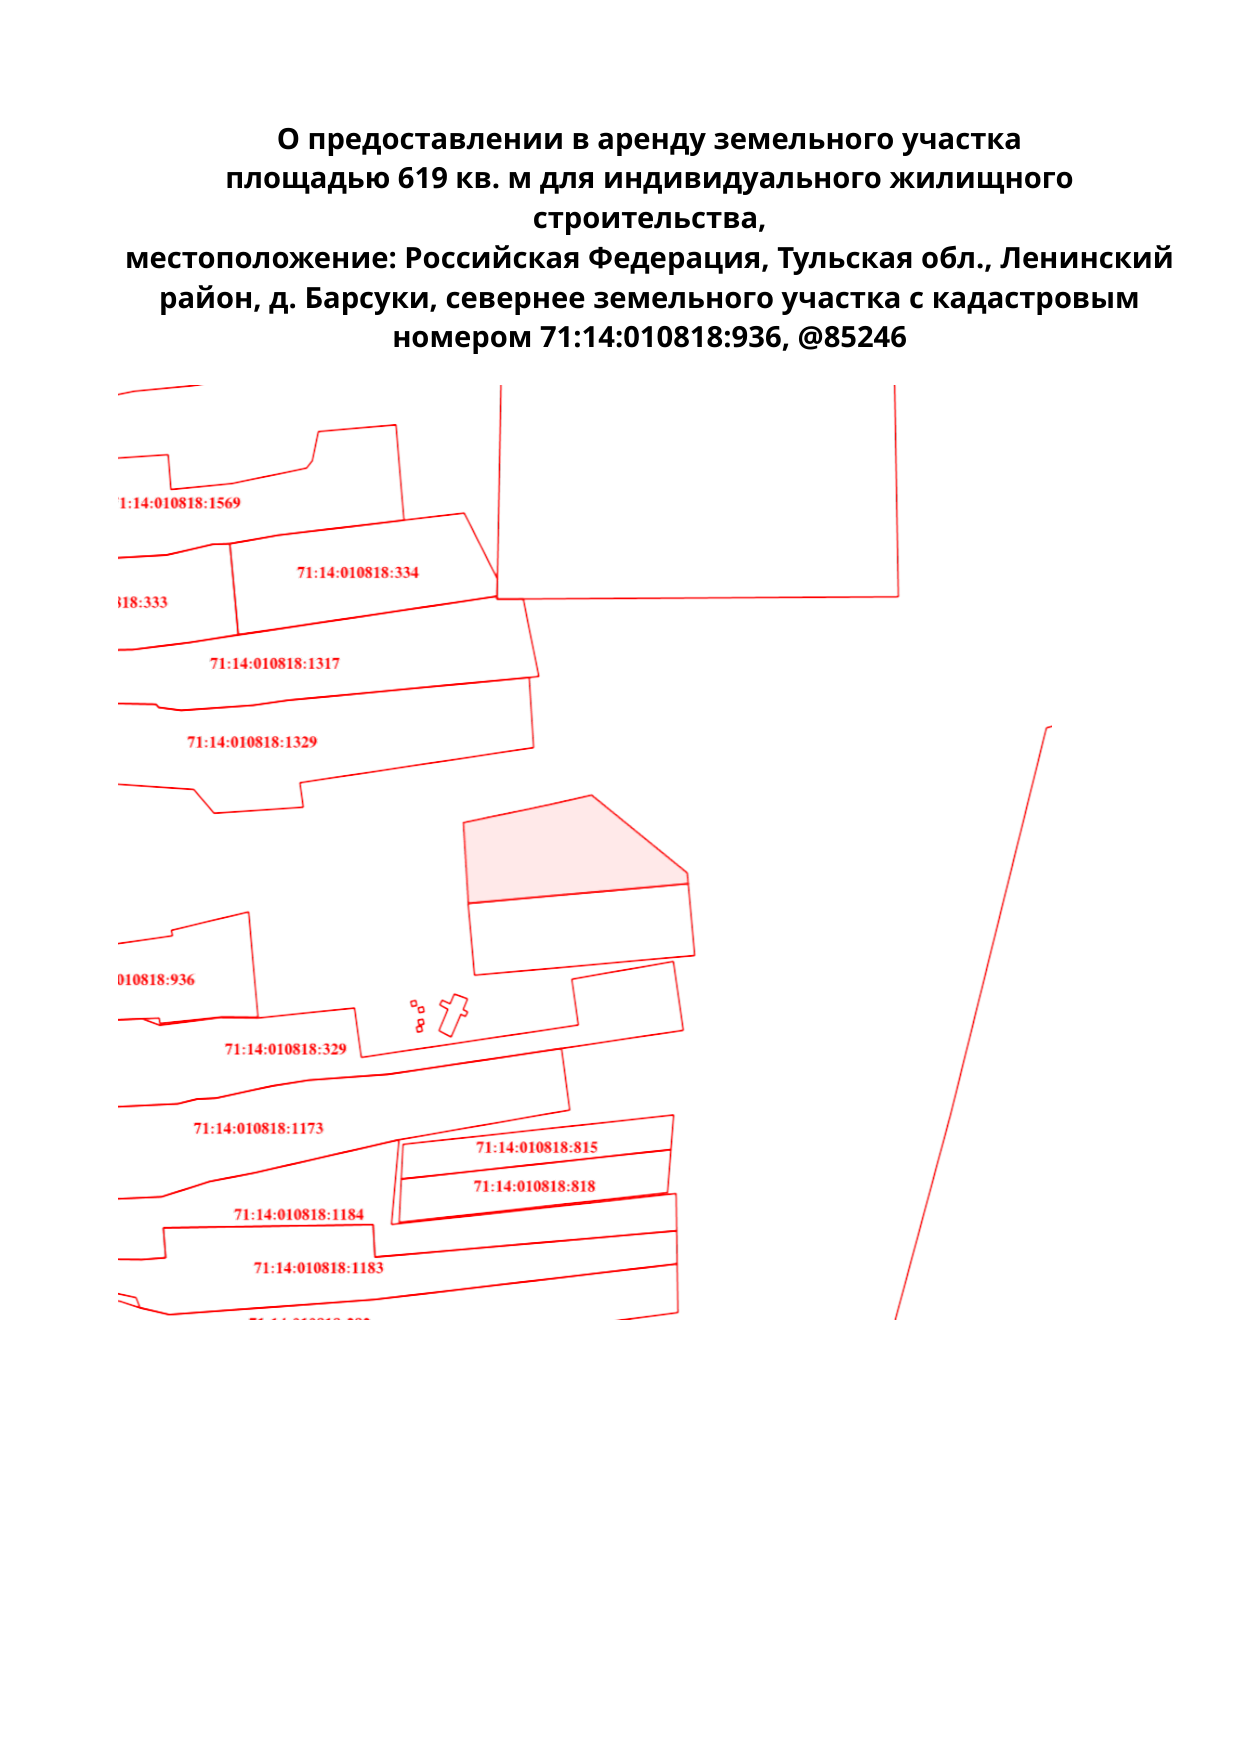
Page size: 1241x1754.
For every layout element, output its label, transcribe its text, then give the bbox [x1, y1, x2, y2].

text площадью 619 кв. м для индивидуального жилищного строительства, [118, 158, 1181, 237]
picture [118, 385, 1052, 1320]
text О предоставлении в аренду земельного участка [118, 118, 1181, 158]
text местоположение: Российская Федерация, Тульская обл., Ленинский район, д. Барсуки, севернее земельного участка с кадастровым номером 71:14:010818:936, @85246 [118, 237, 1181, 356]
